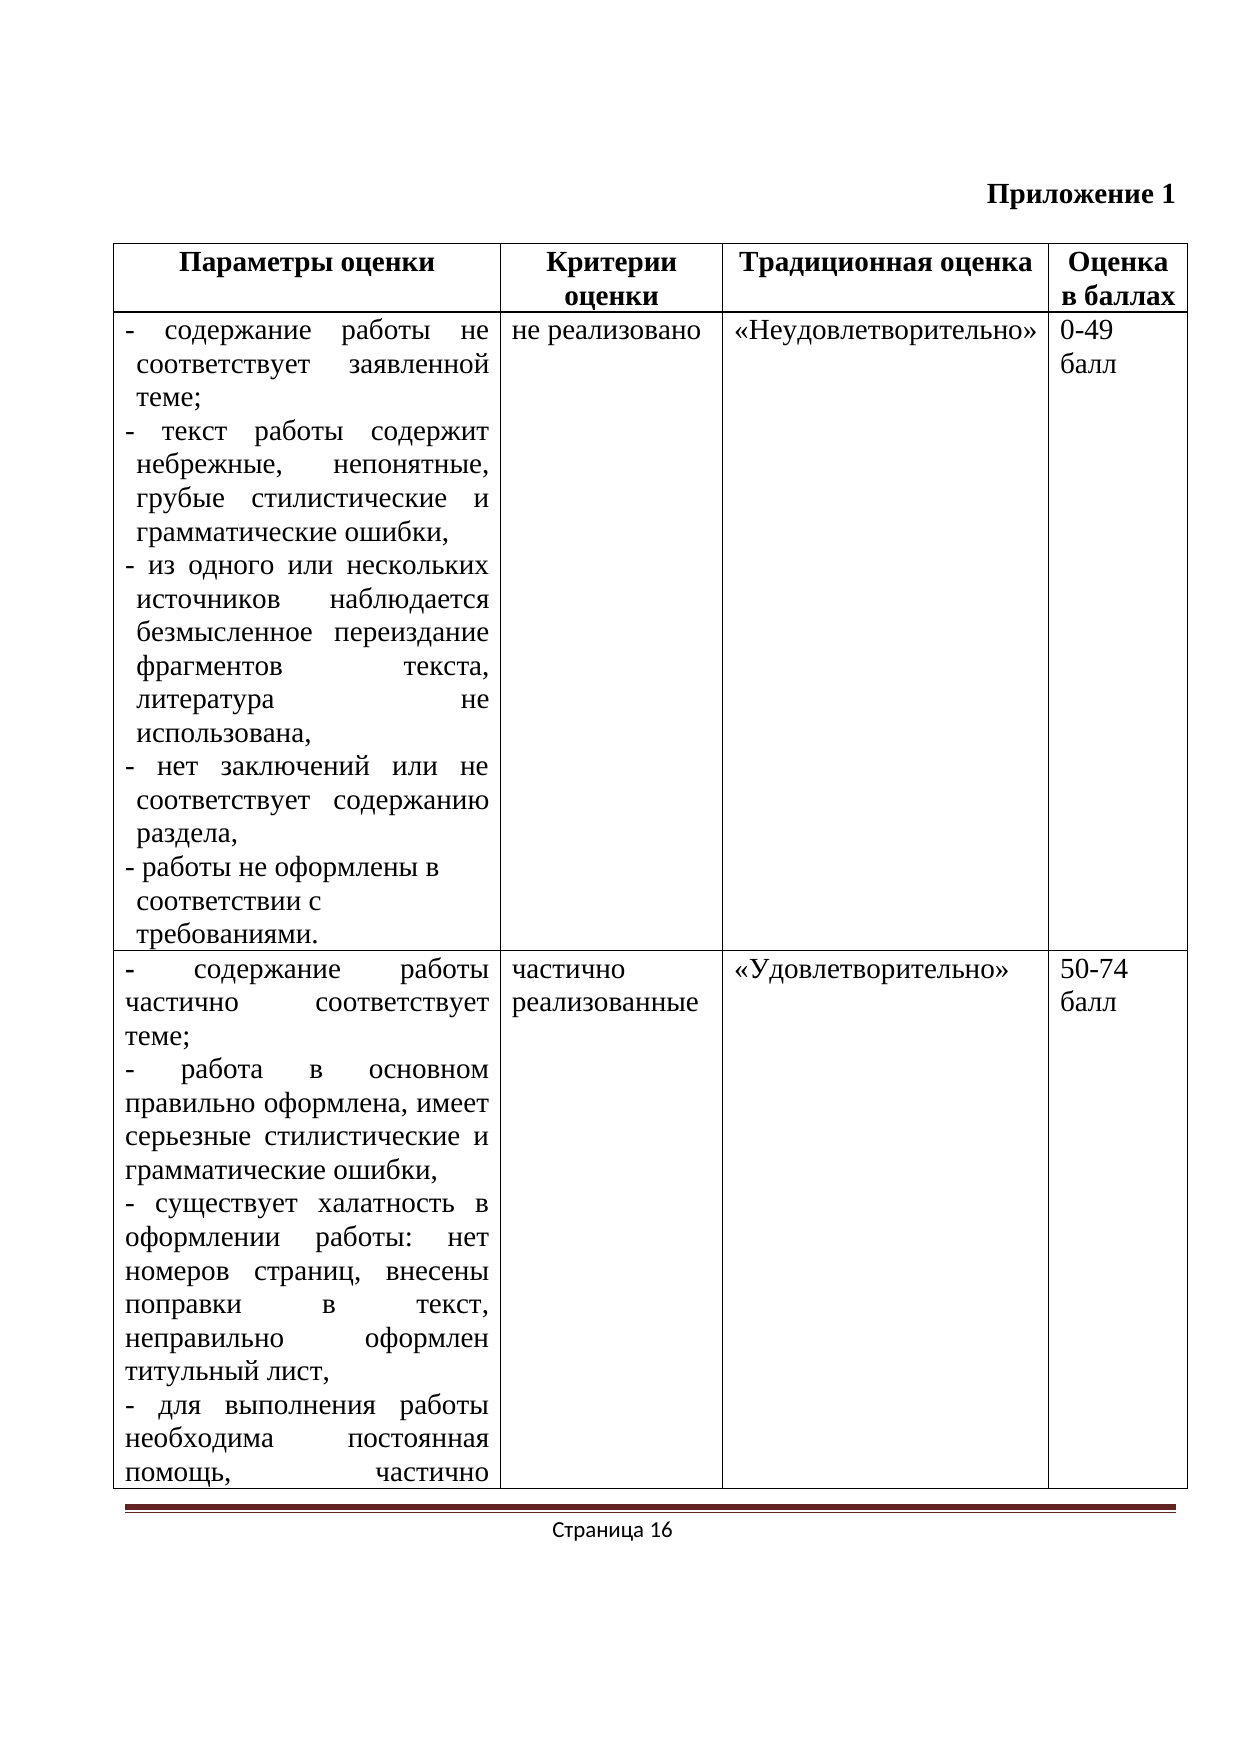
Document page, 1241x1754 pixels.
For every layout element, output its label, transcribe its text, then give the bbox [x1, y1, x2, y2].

table_cell не реализовано [501, 313, 722, 950]
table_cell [114, 951, 500, 1487]
text Приложение 1 [125, 176, 1176, 209]
table_header Оценка в баллах [1049, 244, 1187, 311]
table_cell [501, 951, 722, 1487]
table_header Традиционная оценка [723, 244, 1048, 311]
table_header Критерии оценки [501, 244, 722, 311]
table_cell - содержание работы не соответствует заявленной теме; - текст работы содержит небрежные, непонятные, грубые стилистические и грамматические ошибки, - из одного или нескольких источников наблюдается безмысленное переиздание фрагментов текста, литература не использована, - нет заключений или не соответствует содержанию раздела, - работы не оформлены в соответствии с требованиями. [114, 313, 500, 950]
table_cell «Неудовлетворительно» [723, 313, 1048, 950]
table_cell 50-74 балл [1049, 951, 1187, 1487]
table_cell 0-49 балл [1049, 313, 1187, 950]
table_cell «Удовлетворительно» [723, 951, 1048, 1487]
table_header Параметры оценки [114, 244, 500, 311]
